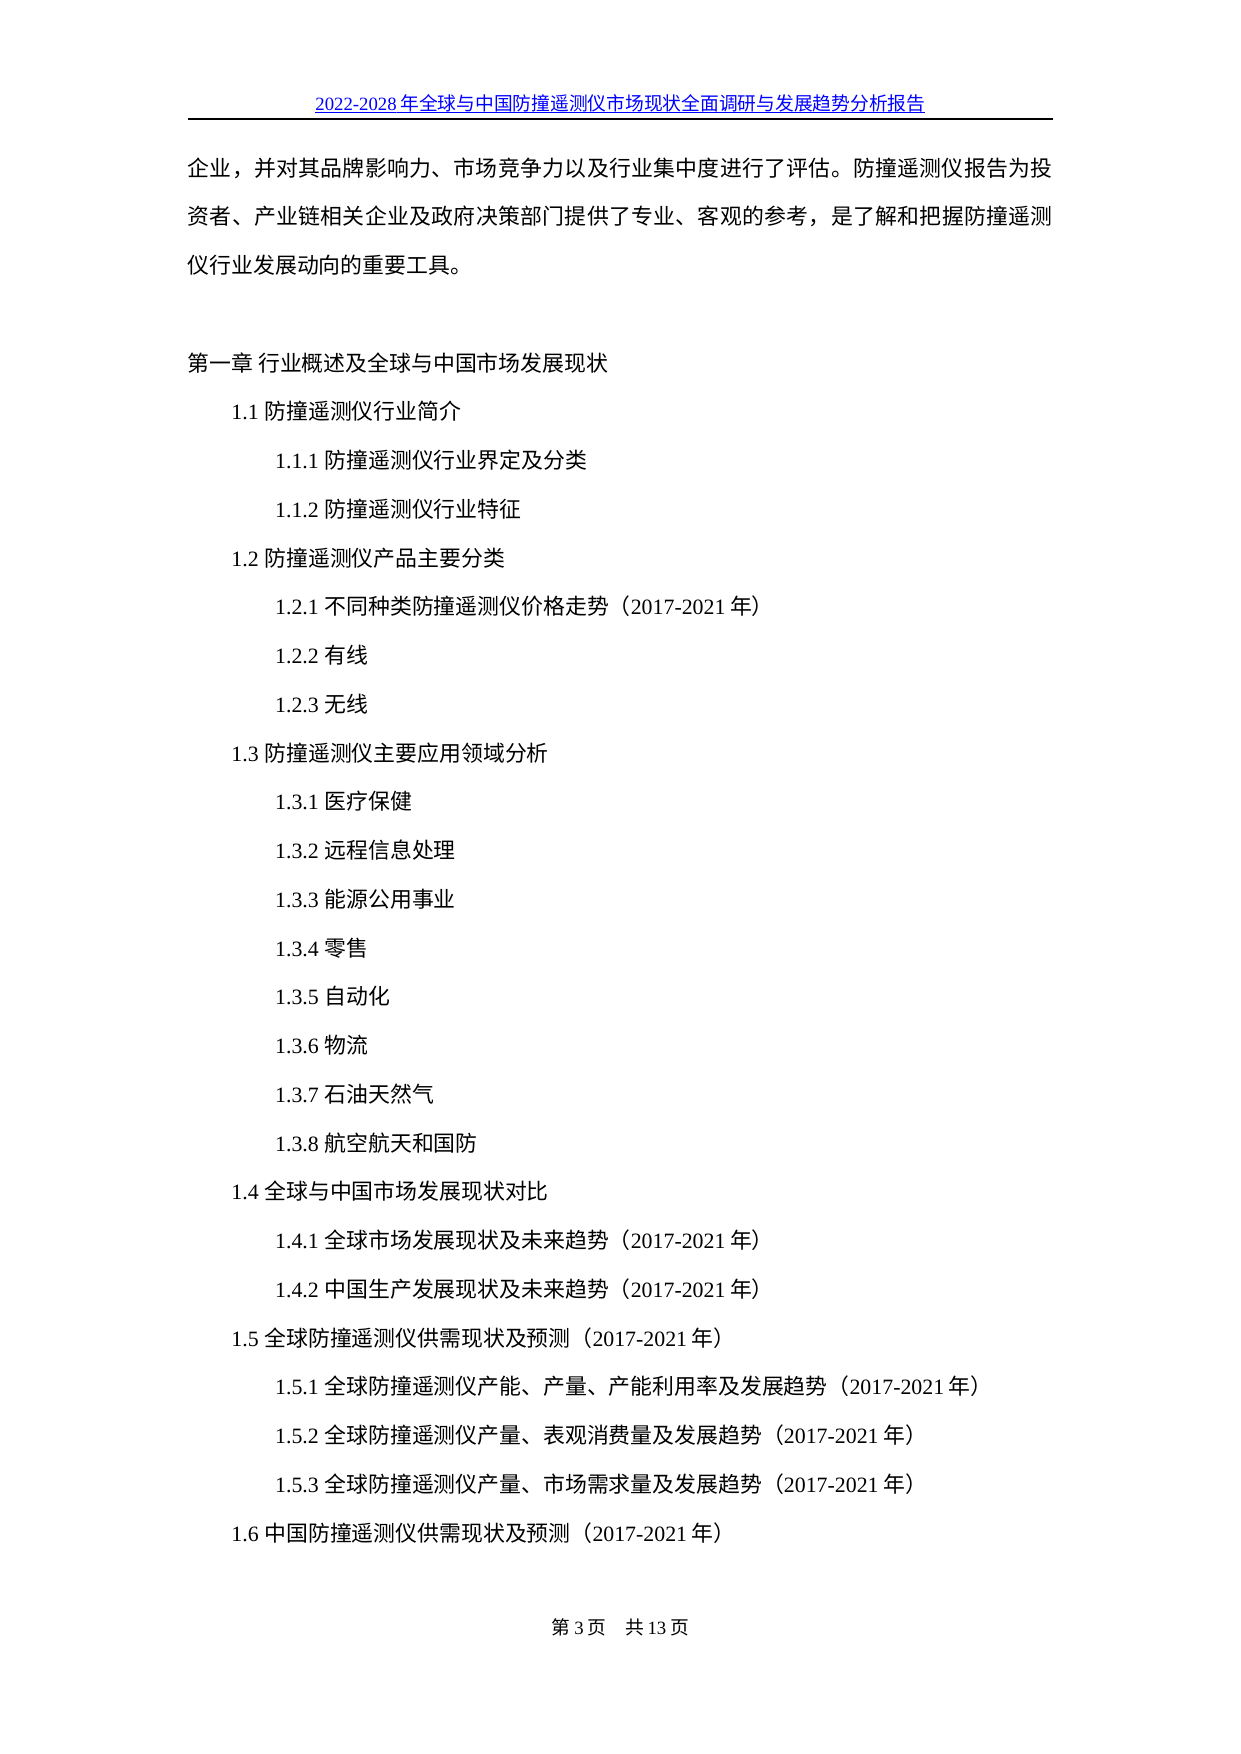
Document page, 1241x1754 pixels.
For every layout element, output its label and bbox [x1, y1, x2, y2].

text [187, 150, 1053, 1548]
